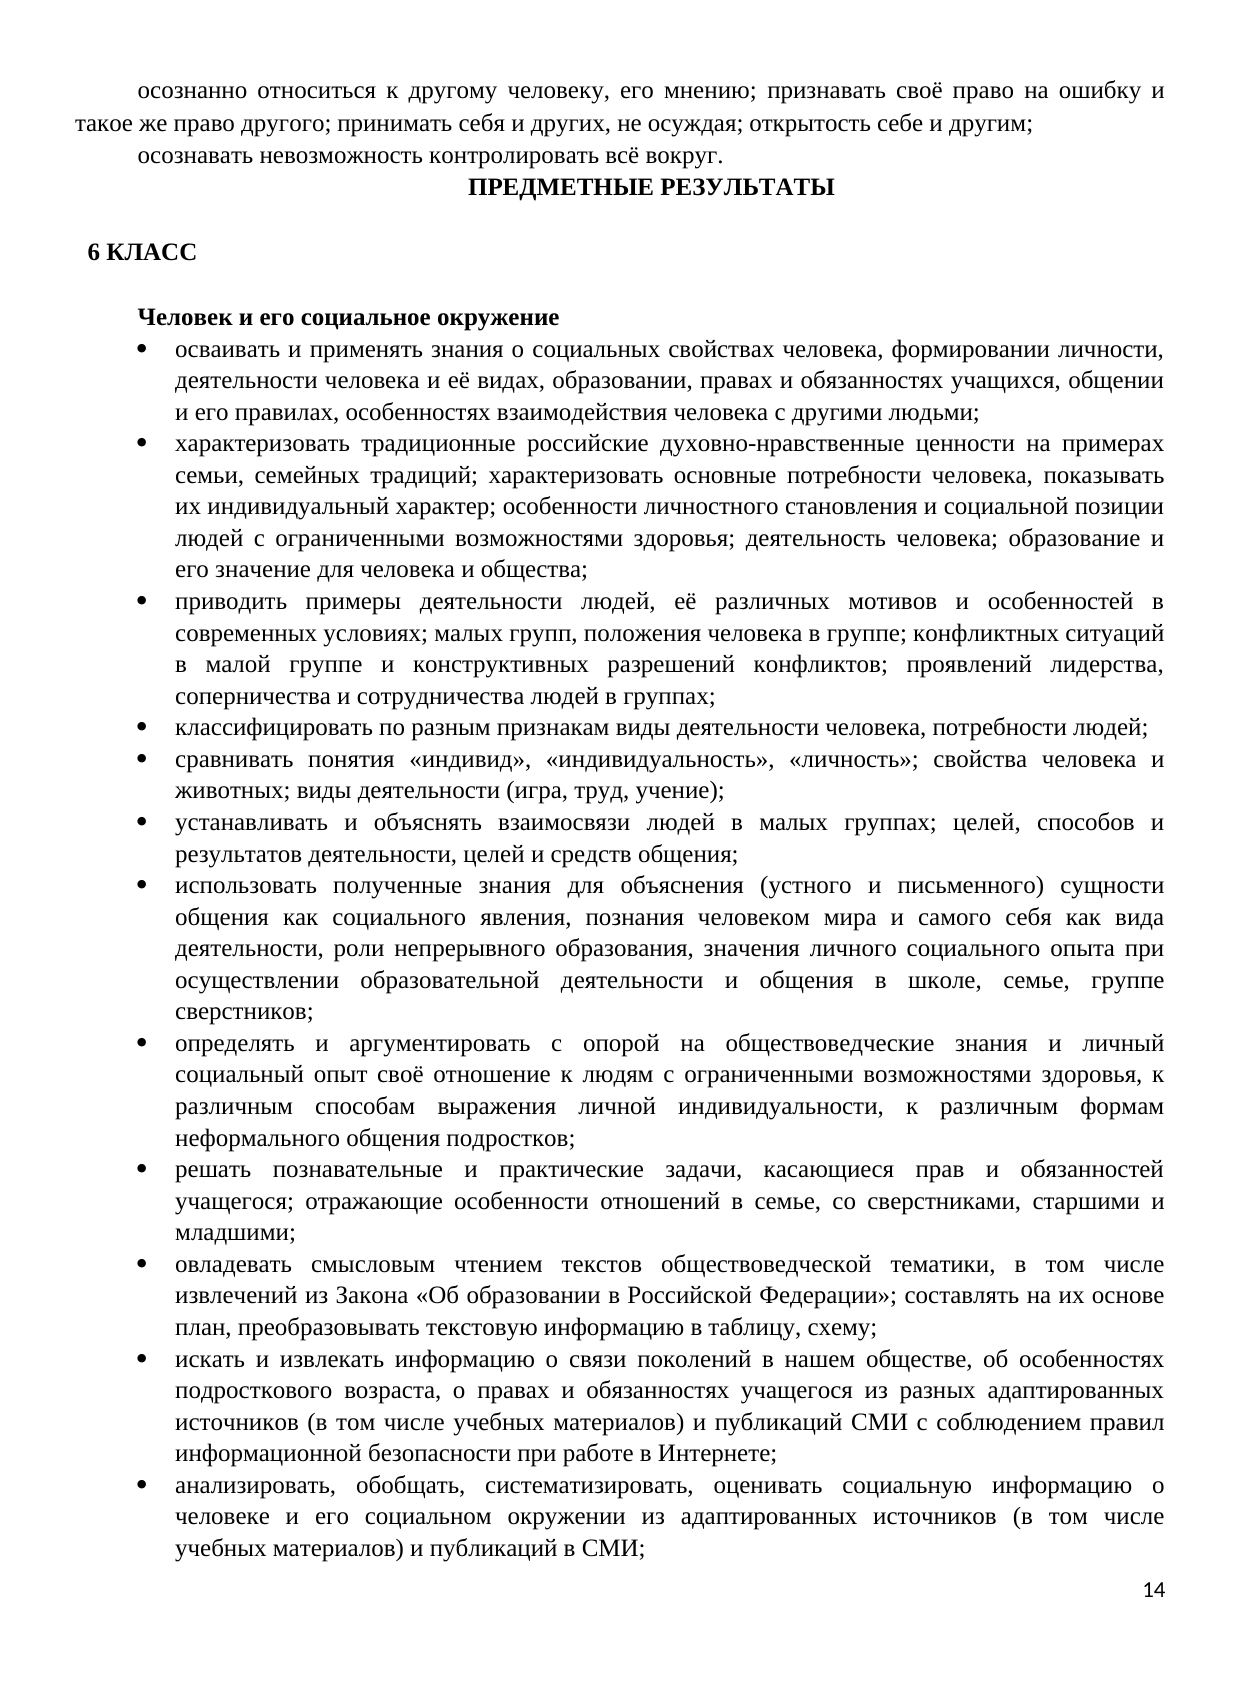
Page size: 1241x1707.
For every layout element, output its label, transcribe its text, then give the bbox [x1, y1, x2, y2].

list устанавливать и объяснять взаимосвязи людей в малых группах; целей, способов и результатов деятельности, целей и средств общения; [137, 807, 1165, 867]
list определять и аргументировать с опорой на обществоведческие знания и личный социальный опыт своё отношение к людям с ограниченными возможностями здоровья, к различным способам выражения личной индивидуальности, к различным формам неформального общения подростков; [137, 1028, 1165, 1151]
list осваивать и применять знания о социальных свойствах человека, формировании личности, деятельности человека и её видах, образовании, правах и обязанностях учащихся, общении и его правилах, особенностях взаимодействия человека с другими людьми; [137, 334, 1165, 426]
list классифицировать по разным признакам виды деятельности человека, потребности людей; [137, 712, 1165, 741]
list искать и извлекать информацию о связи поколений в нашем обществе, об особенностях подросткового возраста, о правах и обязанностях учащегося из разных адаптированных источников (в том числе учебных материалов) и публикаций СМИ с соблюдением правил информационной безопасности при работе в Интернете; [137, 1344, 1165, 1467]
list овладевать смысловым чтением текстов обществоведческой тематики, в том числе извлечений из Закона «Об образовании в Российской Федерации»; составлять на их основе план, преобразовывать текстовую информацию в таблицу, схему; [137, 1249, 1165, 1341]
list использовать полученные знания для объяснения (устного и письменного) сущности общения как социального явления, познания человеком мира и самого себя как вида деятельности, роли непрерывного образования, значения личного социального опыта при осуществлении образовательной деятельности и общения в школе, семье, группе сверстников; [137, 870, 1165, 1025]
text ПРЕДМЕТНЫЕ РЕЗУЛЬТАТЫ [75, 172, 1165, 201]
list характеризовать традиционные российские духовно-нравственные ценности на примерах семьи, семейных традиций; характеризовать основные потребности человека, показывать их индивидуальный характер; особенности личностного становления и социальной позиции людей с ограниченными возможностями здоровья; деятельность человека; образование и его значение для человека и общества; [137, 428, 1165, 583]
text осознавать невозможность контролировать всё вокруг. [75, 140, 1165, 169]
text Человек и его социальное окружение [75, 302, 1165, 331]
list сравнивать понятия «индивид», «индивидуальность», «личность»; свойства человека и животных; виды деятельности (игра, труд, учение); [137, 744, 1165, 804]
text осознанно относиться к другому человеку, его мнению; признавать своё право на ошибку и такое же право другого; принимать себя и других, не осуждая; открытость себе и другим; [75, 75, 1165, 137]
text 6 КЛАСС [87, 237, 1165, 266]
list приводить примеры деятельности людей, её различных мотивов и особенностей в современных условиях; малых групп, положения человека в группе; конфликтных ситуаций в малой группе и конструктивных разрешений конфликтов; проявлений лидерства, соперничества и сотрудничества людей в группах; [137, 586, 1165, 709]
list анализировать, обобщать, систематизировать, оценивать социальную информацию о человеке и его социальном окружении из адаптированных источников (в том числе учебных материалов) и публикаций в СМИ; [137, 1470, 1165, 1562]
list решать познавательные и практические задачи, касающиеся прав и обязанностей учащегося; отражающие особенности ­отношений в семье, со сверстниками, старшими и младшими; [137, 1154, 1165, 1246]
